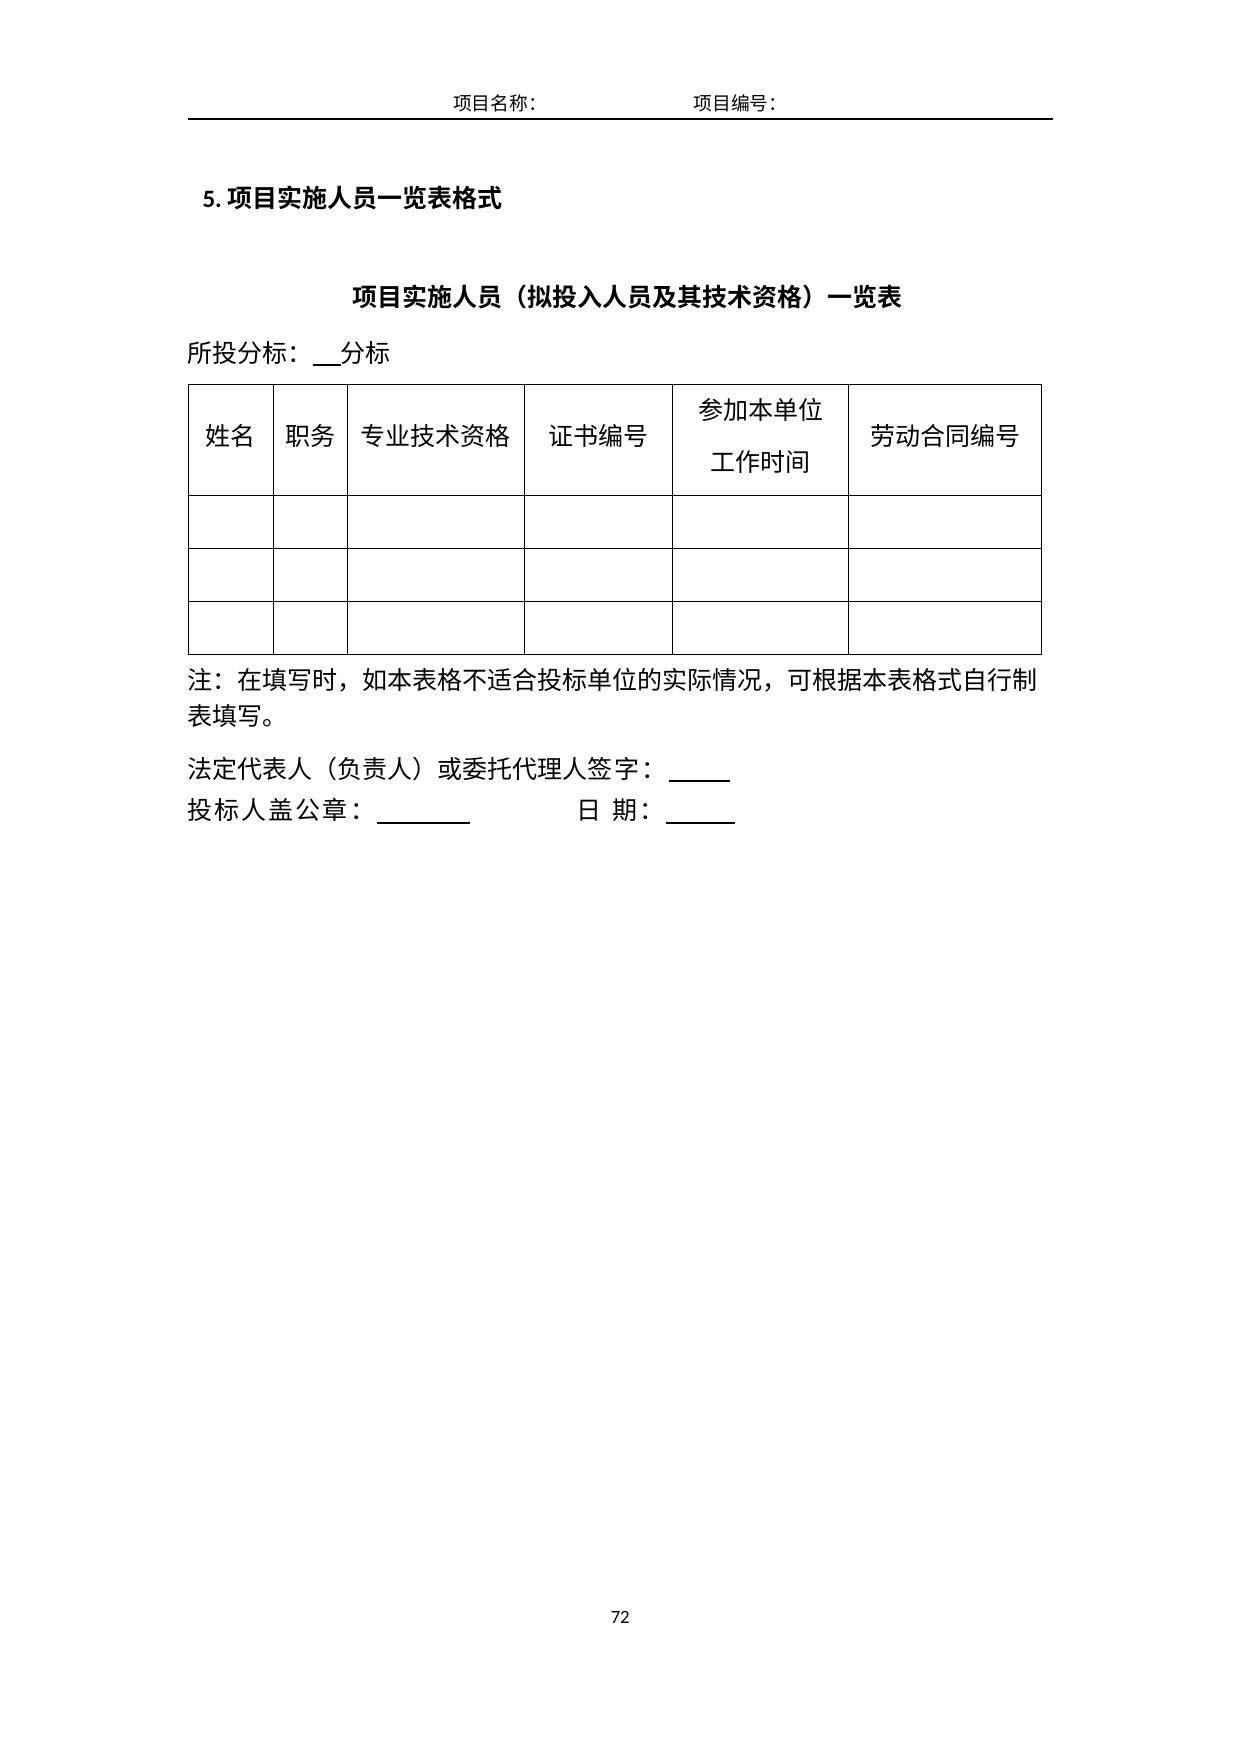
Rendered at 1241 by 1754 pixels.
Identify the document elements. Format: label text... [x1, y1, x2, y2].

table_cell [525, 602, 672, 654]
table_cell [673, 496, 848, 548]
table_cell [849, 496, 1041, 548]
table_cell [348, 602, 524, 654]
table_header 姓名 [189, 385, 273, 495]
table_cell [849, 549, 1041, 601]
text 法定代表人（负责人）或委托代理人签字： [187, 749, 1053, 786]
table_cell [673, 602, 848, 654]
table_cell [189, 496, 273, 548]
table_cell [274, 549, 347, 601]
text 5. 项目实施人员一览表格式 [202, 178, 1053, 214]
table_cell [673, 549, 848, 601]
table_cell [525, 549, 672, 601]
table_header 参加本单位 工作时间 [673, 385, 848, 495]
text 项目实施人员（拟投入人员及其技术资格）一览表 [202, 277, 1053, 314]
table_cell [274, 496, 347, 548]
table_cell [348, 496, 524, 548]
table_header 证书编号 [525, 385, 672, 495]
table_cell [189, 602, 273, 654]
text 所投分标： 分标 [187, 319, 1053, 384]
table_cell [189, 549, 273, 601]
table_cell [348, 549, 524, 601]
table_header 职务 [274, 385, 347, 495]
text 注：在填写时，如本表格不适合投标单位的实际情况，可根据本表格式自行制表填写。 [187, 661, 1053, 733]
text 投标人盖公章： 日 期： [187, 791, 1053, 827]
table_cell [525, 496, 672, 548]
table_cell [849, 602, 1041, 654]
table_cell [274, 602, 347, 654]
table_header 劳动合同编号 [849, 385, 1041, 495]
table_header 专业技术资格 [348, 385, 524, 495]
